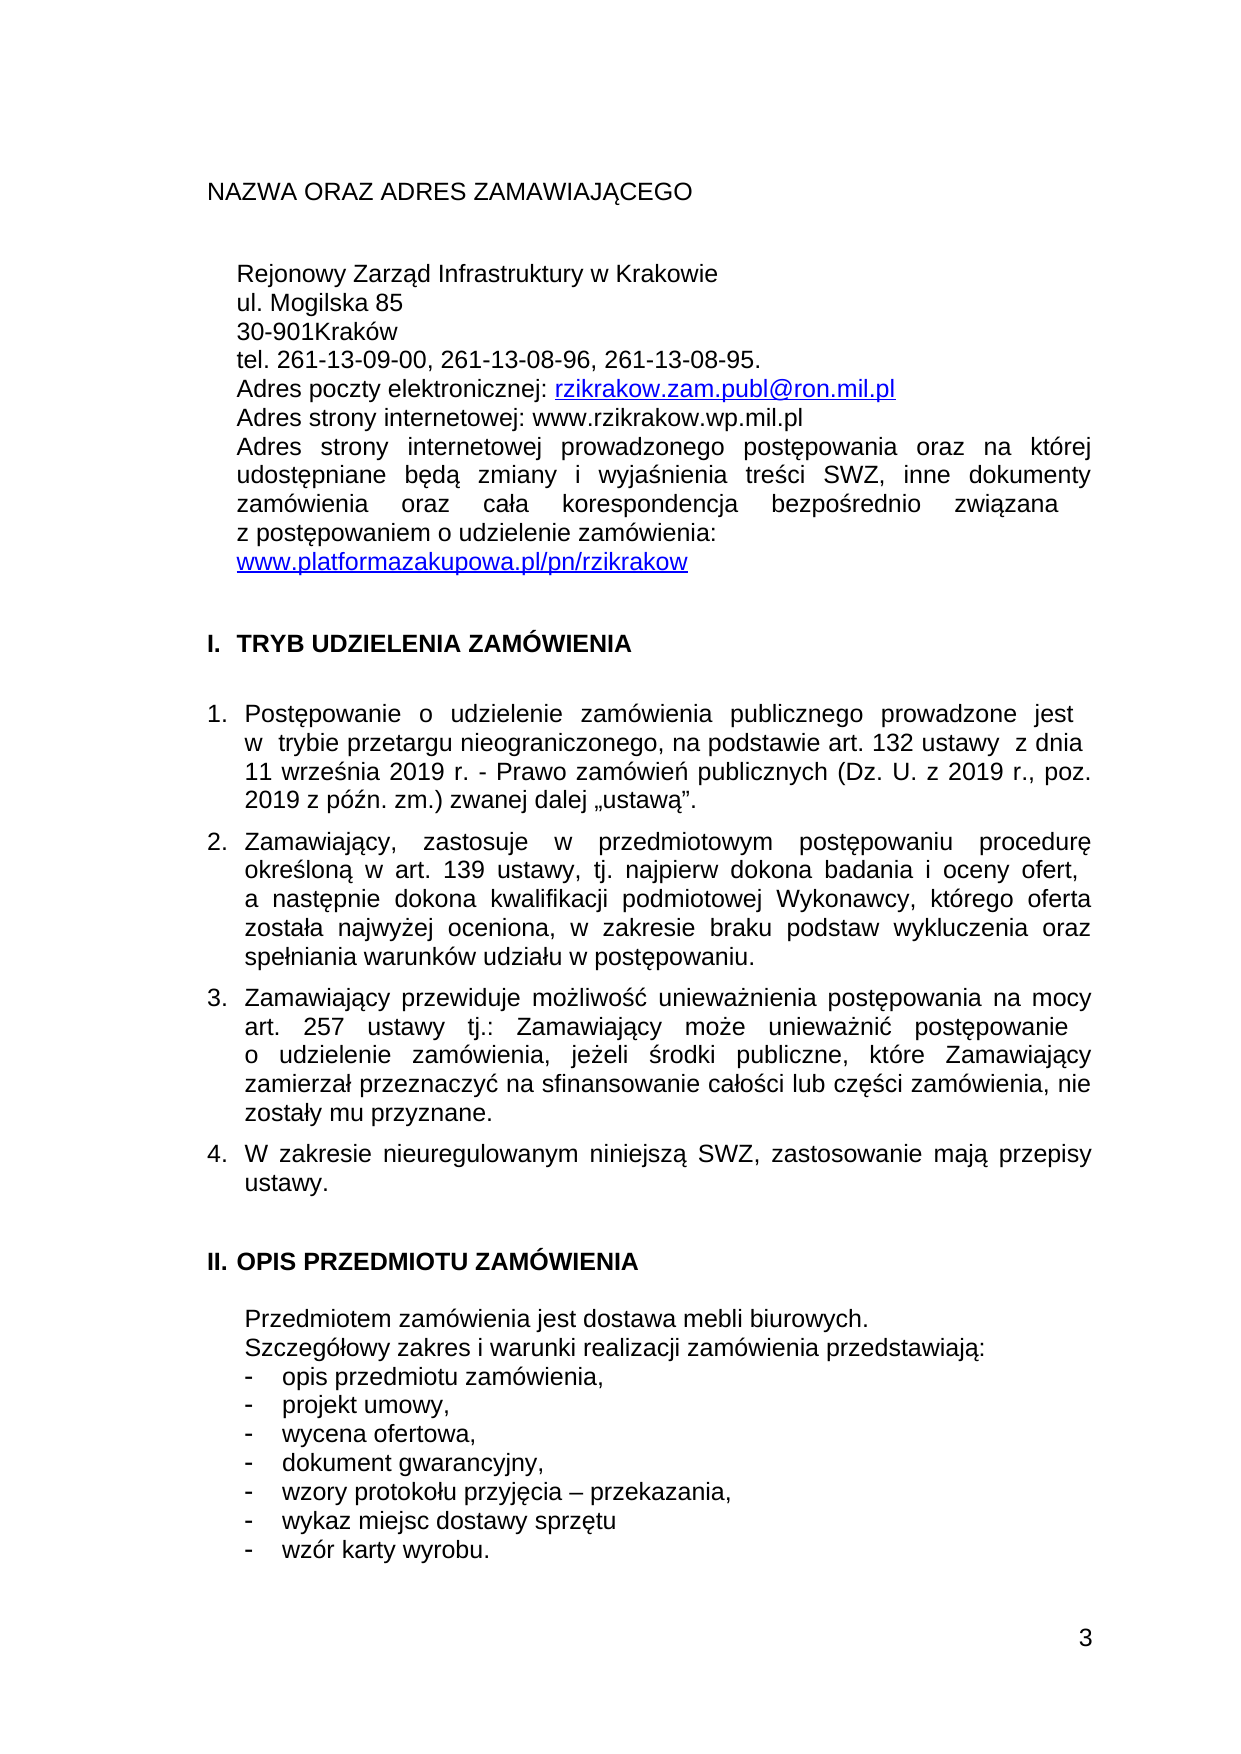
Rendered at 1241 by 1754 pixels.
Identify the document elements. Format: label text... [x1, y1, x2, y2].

subtitle OPIS PRZEDMIOTU ZAMÓWIENIA [207, 1247, 1092, 1275]
list Postępowanie o udzielenie zamówienia publicznego prowadzone jest w trybie przetargu nieograniczonego, na podstawie art. 132 ustawy z dnia 11 września 2019 r. - Prawo zamówień publicznych (Dz. U. z 2019 r., poz. 2019 z późn. zm.) zwanej dalej „ustawą”. [207, 699, 1092, 814]
text www.platformazakupowa.pl/pn/rzikrakow [236, 547, 1092, 604]
text Adres poczty elektronicznej: rzikrakow.zam.publ@ron.mil.pl [236, 374, 1092, 403]
text ul. Mogilska 85 [236, 288, 1092, 317]
list wzory protokołu przyjęcia – przekazania, [244, 1477, 1092, 1506]
list opis przedmiotu zamówienia, [244, 1362, 1092, 1390]
text 30-901Kraków tel. 261-13-09-00, 261-13-08-96, 261-13-08-95. [236, 317, 1092, 374]
list projekt umowy, [244, 1390, 1092, 1419]
text NAZWA ORAZ ADRES ZAMAWIAJĄCEGO [207, 176, 1092, 205]
text Przedmiotem zamówienia jest dostawa mebli biurowych. [244, 1304, 1092, 1333]
subtitle TRYB UDZIELENIA ZAMÓWIENIA [207, 629, 1092, 658]
text Szczegółowy zakres i warunki realizacji zamówienia przedstawiają: [244, 1333, 1092, 1362]
list W zakresie nieuregulowanym niniejszą SWZ, zastosowanie mają przepisy ustawy. [207, 1139, 1092, 1197]
list wycena ofertowa, [244, 1419, 1092, 1448]
list Zamawiający, zastosuje w przedmiotowym postępowaniu procedurę określoną w art. 139 ustawy, tj. najpierw dokona badania i oceny ofert, a następnie dokona kwalifikacji podmiotowej Wykonawcy, którego oferta została najwyżej oceniona, w zakresie braku podstaw wykluczenia oraz spełniania warunków udziału w postępowaniu. [207, 827, 1092, 970]
text Adres strony internetowej prowadzonego postępowania oraz na której udostępniane będą zmiany i wyjaśnienia treści SWZ, inne dokumenty zamówienia oraz cała korespondencja bezpośrednio związana z postępowaniem o udzielenie zamówienia: [236, 432, 1092, 547]
list wykaz miejsc dostawy sprzętu [244, 1506, 1092, 1535]
text Adres strony internetowej: www.rzikrakow.wp.mil.pl [236, 403, 1092, 432]
text Rejonowy Zarząd Infrastruktury w Krakowie [236, 259, 1092, 288]
list wzór karty wyrobu. [244, 1535, 1092, 1563]
list Zamawiający przewiduje możliwość unieważnienia postępowania na mocy art. 257 ustawy tj.: Zamawiający może unieważnić postępowanie o udzielenie zamówienia, jeżeli środki publiczne, które Zamawiający zamierzał przeznaczyć na sfinansowanie całości lub części zamówienia, nie zostały mu przyznane. [207, 983, 1092, 1127]
list dokument gwarancyjny, [244, 1448, 1092, 1477]
